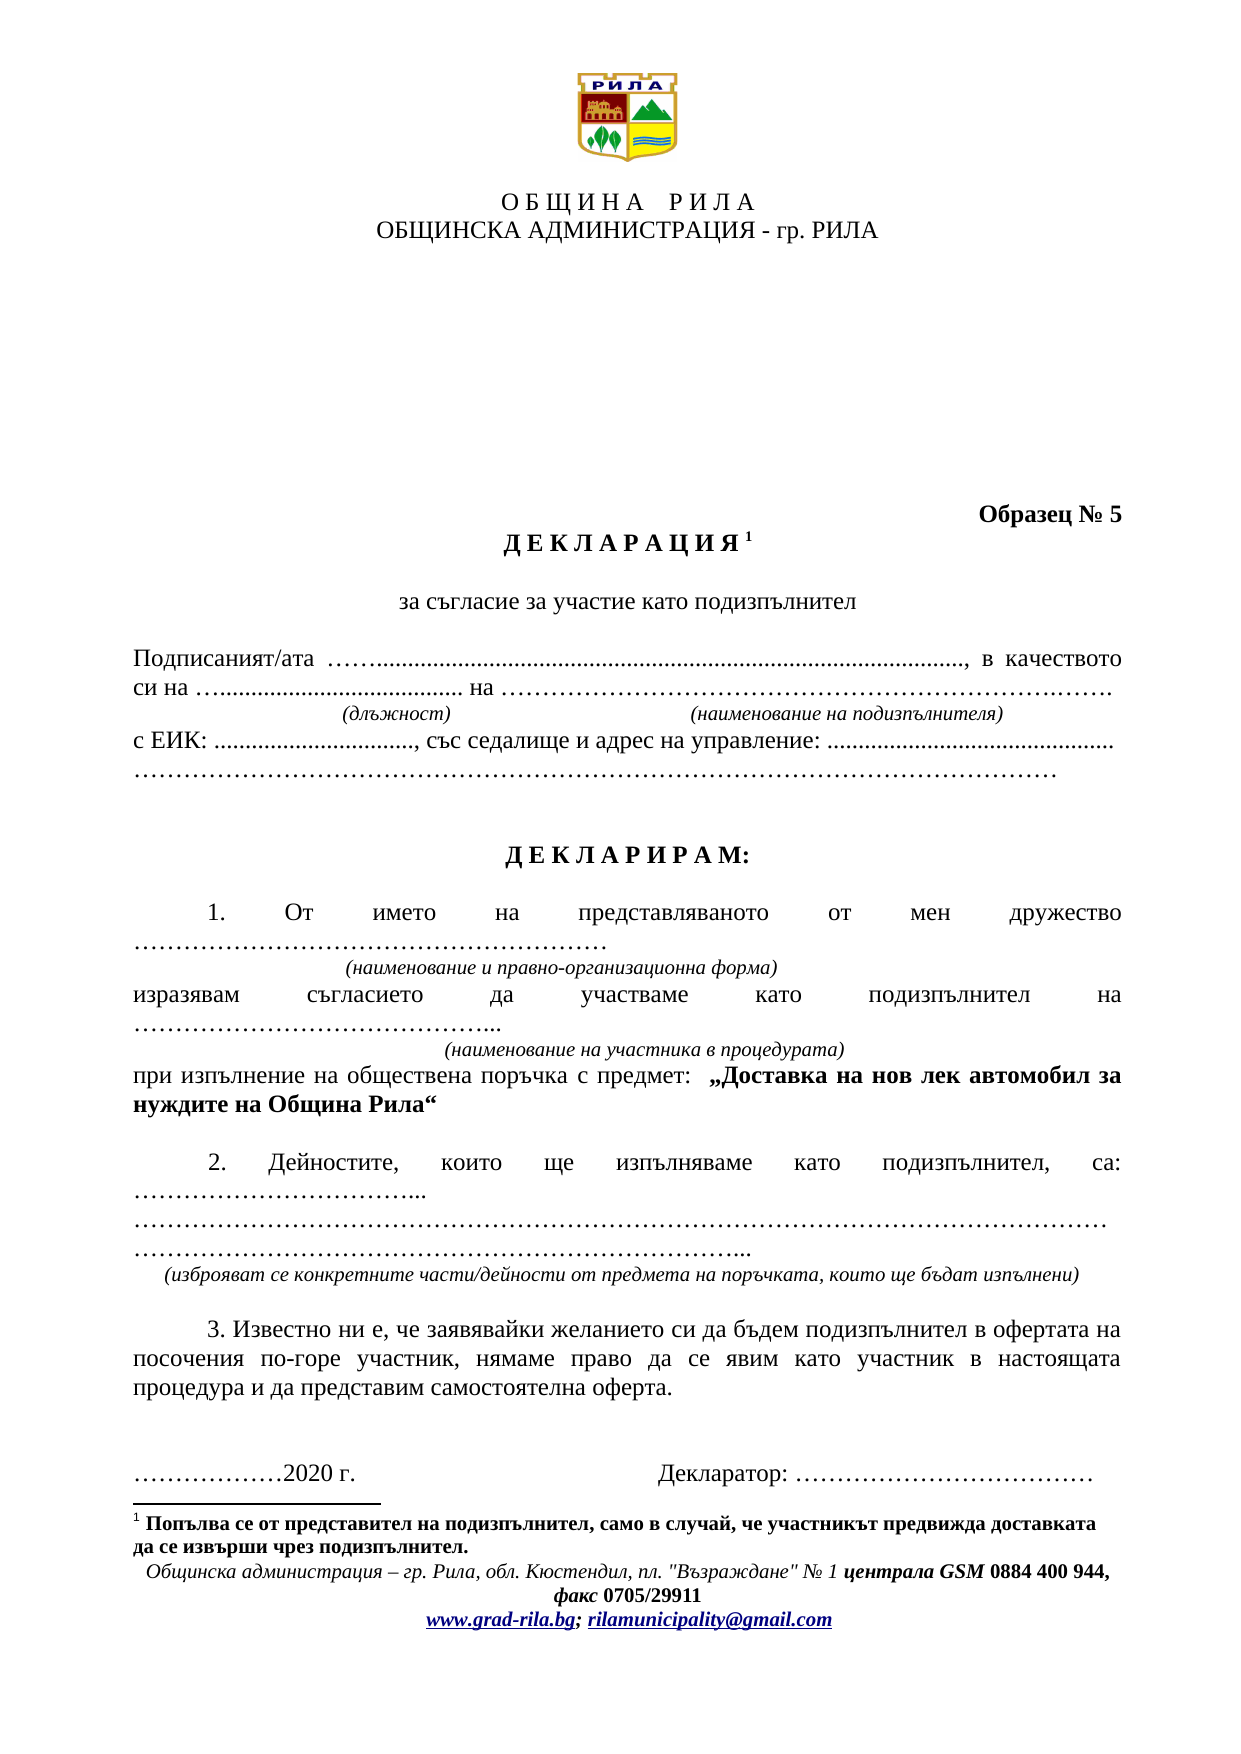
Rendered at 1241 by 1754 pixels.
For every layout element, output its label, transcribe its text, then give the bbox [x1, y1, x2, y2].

text ………………2020 г. Декларатор: ……………………………… [133, 1458, 1122, 1487]
text изразявам съгласието да участваме като подизпълнител на ……………………………………... [133, 979, 1122, 1036]
text 3. Известно ни е, че заявявайки желанието си да бъдем подизпълнител в офертата на посочения по-горе участник, нямаме право да се явим като участник в настоящата процедура и да представим самостоятелна оферта. [133, 1314, 1122, 1401]
text при изпълнение на обществена поръчка с предмет: „Доставка на нов лек автомобил за нуждите на Община Рила“ [133, 1061, 1122, 1118]
text Д Е К Л А Р И Р А М: [133, 840, 1122, 869]
text Образец № 5 [208, 499, 1122, 528]
text ………………………………………………………………………………………………… [133, 754, 1122, 782]
text 1. От името на представляваното от мен дружество ………………………………………………… [133, 897, 1122, 955]
picture [577, 73, 678, 162]
text (длъжност) (наименование на подизпълнителя) [133, 701, 1122, 725]
text Д Е К Л А Р А Ц И Я [133, 528, 1122, 557]
text за съгласие за участие като подизпълнител [133, 586, 1122, 614]
text 2. Дейностите, които ще изпълняваме като подизпълнител, са: ……………………………...………………………………………………………………………………………………………………………………………………………………………... [133, 1147, 1122, 1262]
text с ЕИК: ................................, със седалище и адрес на управление: .............................................. [133, 725, 1122, 754]
text (изброяват се конкретните части/дейности от предмета на поръчката, които ще бъдат изпълнени) [133, 1262, 1122, 1286]
text (наименование на участника в процедурата) [133, 1036, 1122, 1061]
text Подписаният/ата …….............................................................................................., в качеството си на …....................................... на ………………………………………………………….……. [133, 643, 1122, 701]
text (наименование и правно-организационна форма) [133, 955, 1122, 979]
